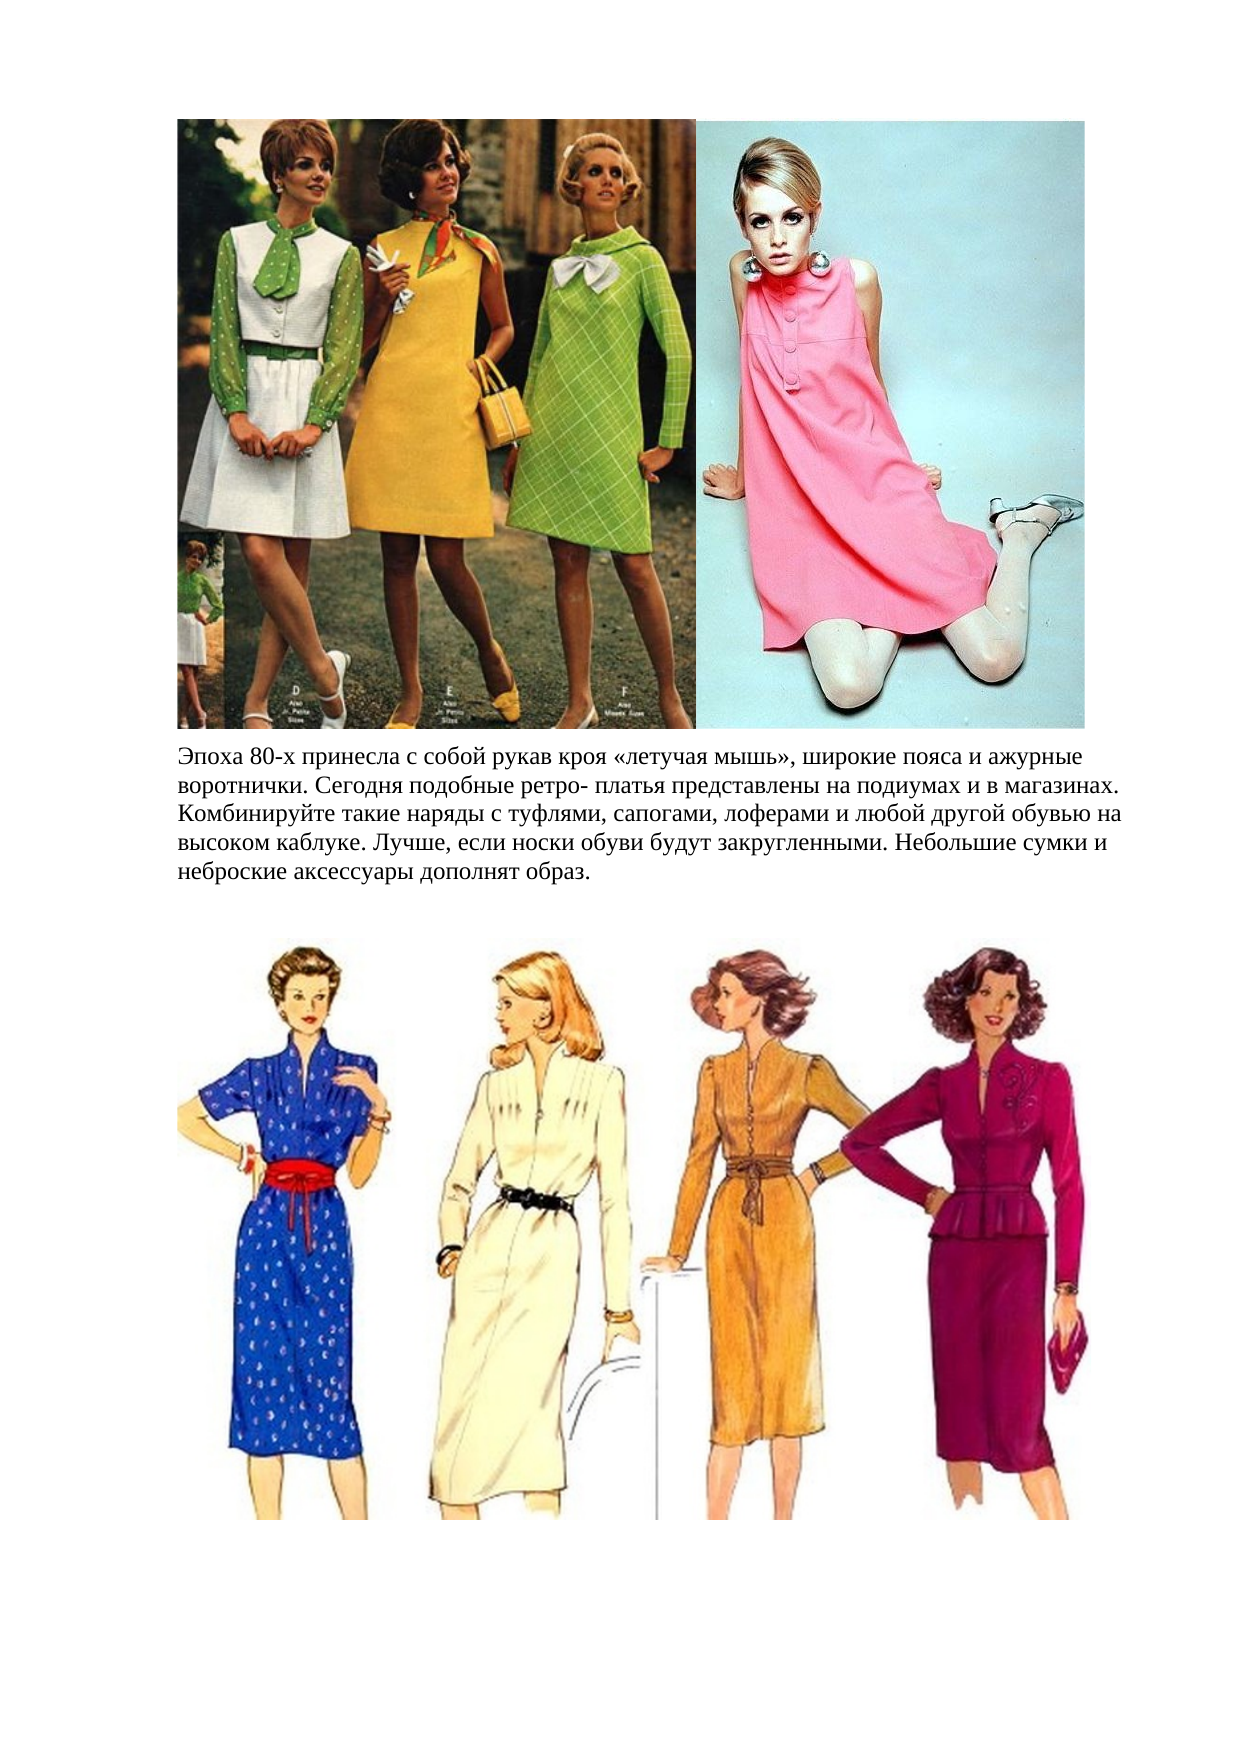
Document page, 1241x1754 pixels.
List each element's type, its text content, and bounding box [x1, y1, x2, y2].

picture [177, 938, 1092, 1520]
text Эпоха 80-х принесла с собой рукав кроя «летучая мышь», широкие пояса и ажурные воротнички. Сегодня подобные ретро- платья представлены на подиумах и в магазинах. Комбинируйте такие наряды с туфлями, сапогами, лоферами и любой другой обувью на высоком каблуке. Лучше, если носки обуви будут закругленными. Небольшие сумки и неброские аксессуары дополнят образ. [177, 741, 1152, 885]
picture [177, 118, 1085, 729]
